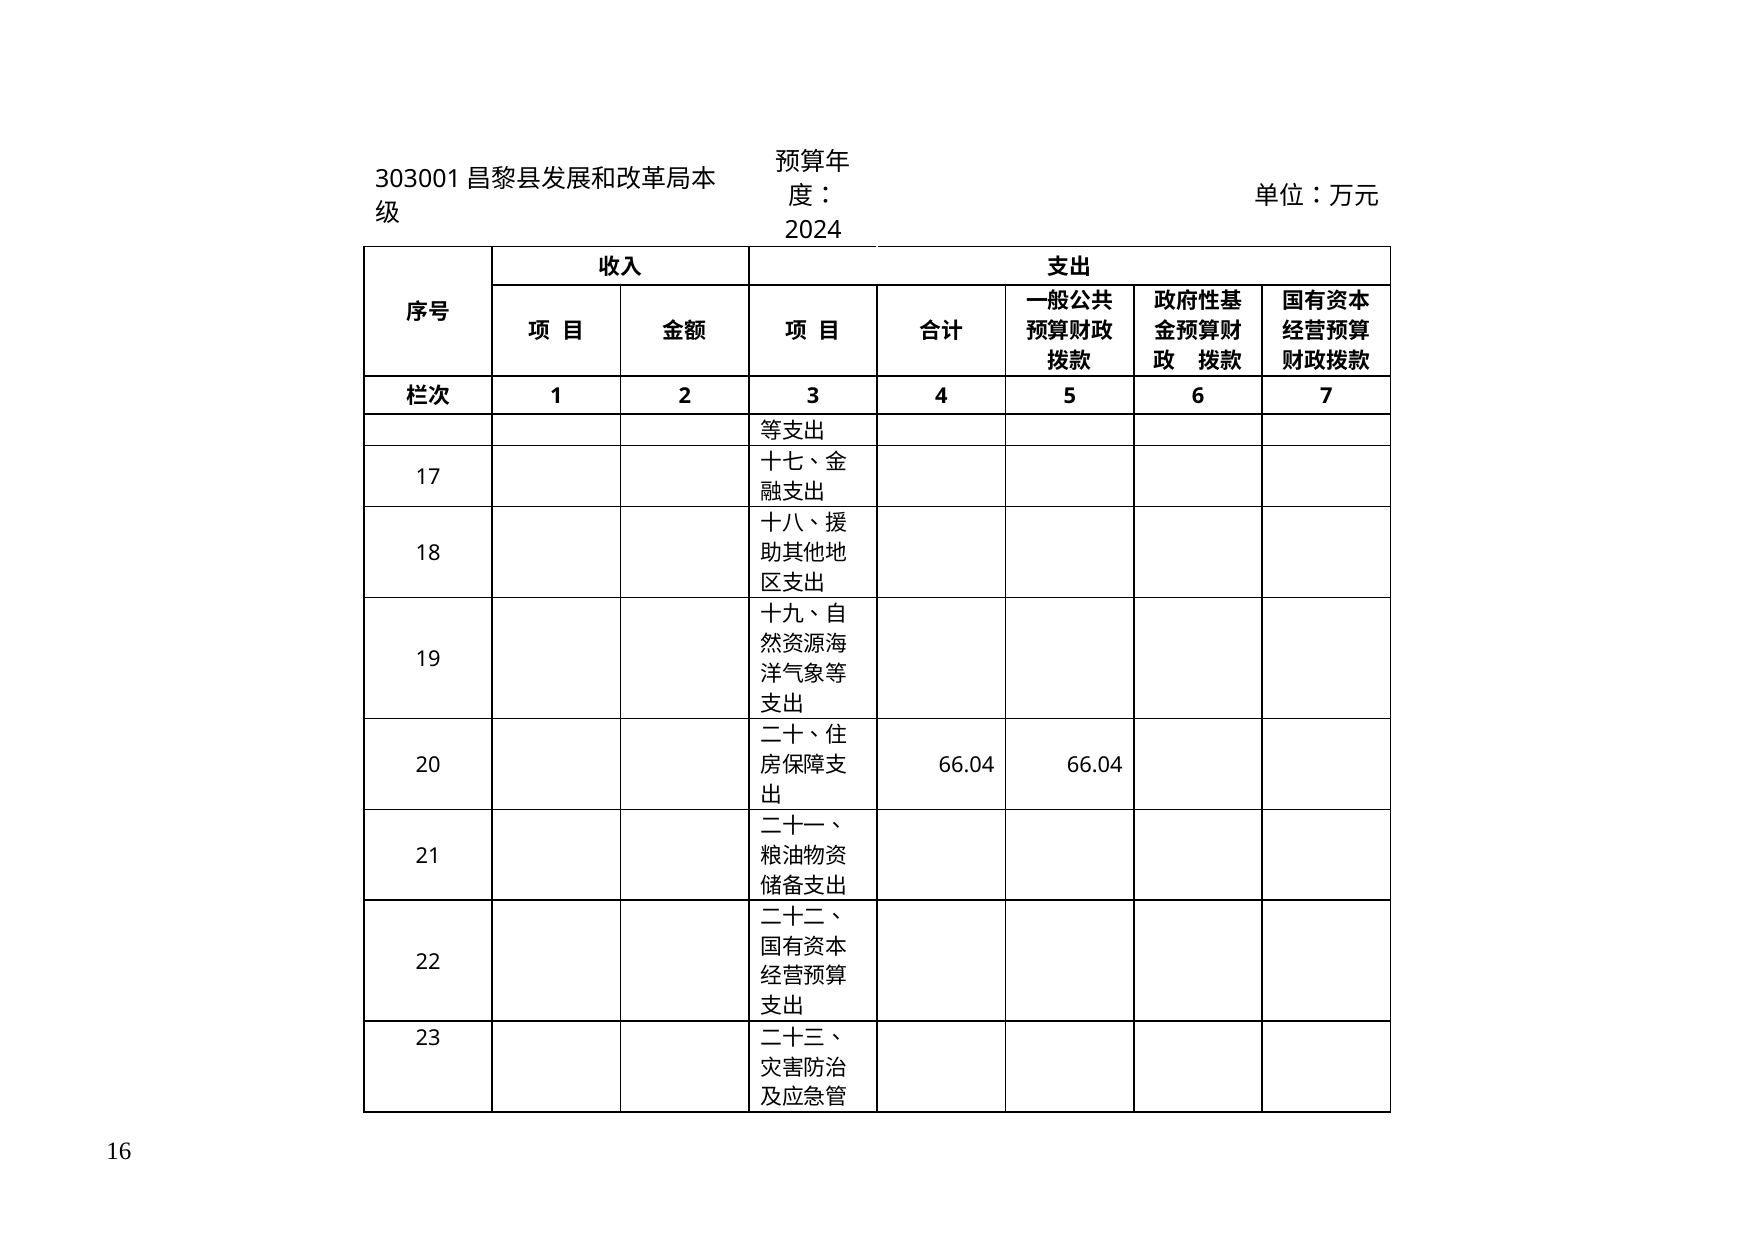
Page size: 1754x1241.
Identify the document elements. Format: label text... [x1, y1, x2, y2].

table_cell [1135, 446, 1261, 506]
table_cell [1006, 415, 1133, 445]
table_cell 4 [878, 377, 1005, 413]
table_cell [621, 415, 748, 445]
table_cell 20 [365, 719, 491, 808]
table_cell 二十、住房保障支出 [750, 719, 876, 808]
table_cell 合计 [878, 286, 1005, 375]
table_cell [1263, 1022, 1390, 1111]
table_cell [1263, 446, 1390, 506]
table_cell [493, 901, 620, 1020]
table_cell 66.04 [1006, 719, 1133, 808]
table_cell [621, 719, 748, 808]
table_cell 收入 [493, 247, 748, 284]
table_cell 3 [750, 377, 876, 413]
table_cell 二十三、灾害防治及应急管理支出 [750, 1022, 876, 1111]
table_cell [1006, 446, 1133, 506]
table_cell 5 [1006, 377, 1133, 413]
table_cell 7 [1263, 377, 1390, 413]
table_cell [1006, 598, 1133, 717]
table_header 303001昌黎县发展和改革局本级 [365, 143, 748, 246]
table_cell [1006, 810, 1133, 899]
table_cell 序号 [365, 247, 491, 375]
table_cell 二十一、粮油物资储备支出 [750, 810, 876, 899]
table_cell 政府性基金预算财政 拨款 [1135, 286, 1261, 375]
table_cell [1135, 810, 1261, 899]
table_cell 22 [365, 901, 491, 1020]
table_cell 十七、金融支出 [750, 446, 876, 506]
table_cell 18 [365, 507, 491, 597]
table_cell [878, 598, 1005, 717]
table_cell 十八、援助其他地区支出 [750, 507, 876, 597]
table_cell [493, 810, 620, 899]
table_cell [878, 810, 1005, 899]
table_cell [1135, 719, 1261, 808]
table_cell 2 [621, 377, 748, 413]
table_cell [493, 446, 620, 506]
table_cell [493, 415, 620, 445]
table_cell 66.04 [878, 719, 1005, 808]
table_cell 一般公共预算财政拨款 [1006, 286, 1133, 375]
table_cell [1263, 507, 1390, 597]
table_cell [878, 901, 1005, 1020]
table_cell 17 [365, 446, 491, 506]
table_cell [1263, 901, 1390, 1020]
table_cell [621, 901, 748, 1020]
table_cell [1135, 1022, 1261, 1111]
table_cell [493, 719, 620, 808]
table_cell [493, 507, 620, 597]
table_cell [1006, 901, 1133, 1020]
table_cell [878, 507, 1005, 597]
table_cell [621, 810, 748, 899]
table_cell 19 [365, 598, 491, 717]
table_cell [878, 446, 1005, 506]
table_cell 二十二、国有资本经营预算支出 [750, 901, 876, 1020]
table_cell 支出 [750, 247, 1390, 284]
table_cell 21 [365, 810, 491, 899]
table_cell 项 目 [493, 286, 620, 375]
table_cell 23 [365, 1022, 491, 1111]
table_cell [621, 507, 748, 597]
table_cell [1135, 507, 1261, 597]
table_cell 项 目 [750, 286, 876, 375]
table_cell [1263, 598, 1390, 717]
table_cell [621, 598, 748, 717]
table_cell 十九、自然资源海洋气象等支出 [750, 598, 876, 717]
table_cell 国有资本经营预算财政拨款 [1263, 286, 1390, 375]
table_cell [1263, 810, 1390, 899]
table_cell 十六、商业服务业等支出 [750, 415, 876, 445]
table_cell [1263, 415, 1390, 445]
table_cell [1006, 507, 1133, 597]
table_cell [1263, 719, 1390, 808]
table_cell [1135, 598, 1261, 717]
table_header 单位：万元 [878, 143, 1390, 246]
table_cell [621, 446, 748, 506]
table_cell [878, 415, 1005, 445]
table_cell 16 [365, 415, 491, 445]
table_cell 1 [493, 377, 620, 413]
table_cell 栏次 [365, 377, 491, 413]
table_cell [493, 598, 620, 717]
table_cell [1135, 415, 1261, 445]
table_cell [878, 1022, 1005, 1111]
table_cell [493, 1022, 620, 1111]
table_cell 金额 [621, 286, 748, 375]
table_cell [1006, 1022, 1133, 1111]
table_cell 6 [1135, 377, 1261, 413]
table_cell [1135, 901, 1261, 1020]
table_cell [621, 1022, 748, 1111]
table_header 预算年度：2024 [750, 143, 876, 246]
